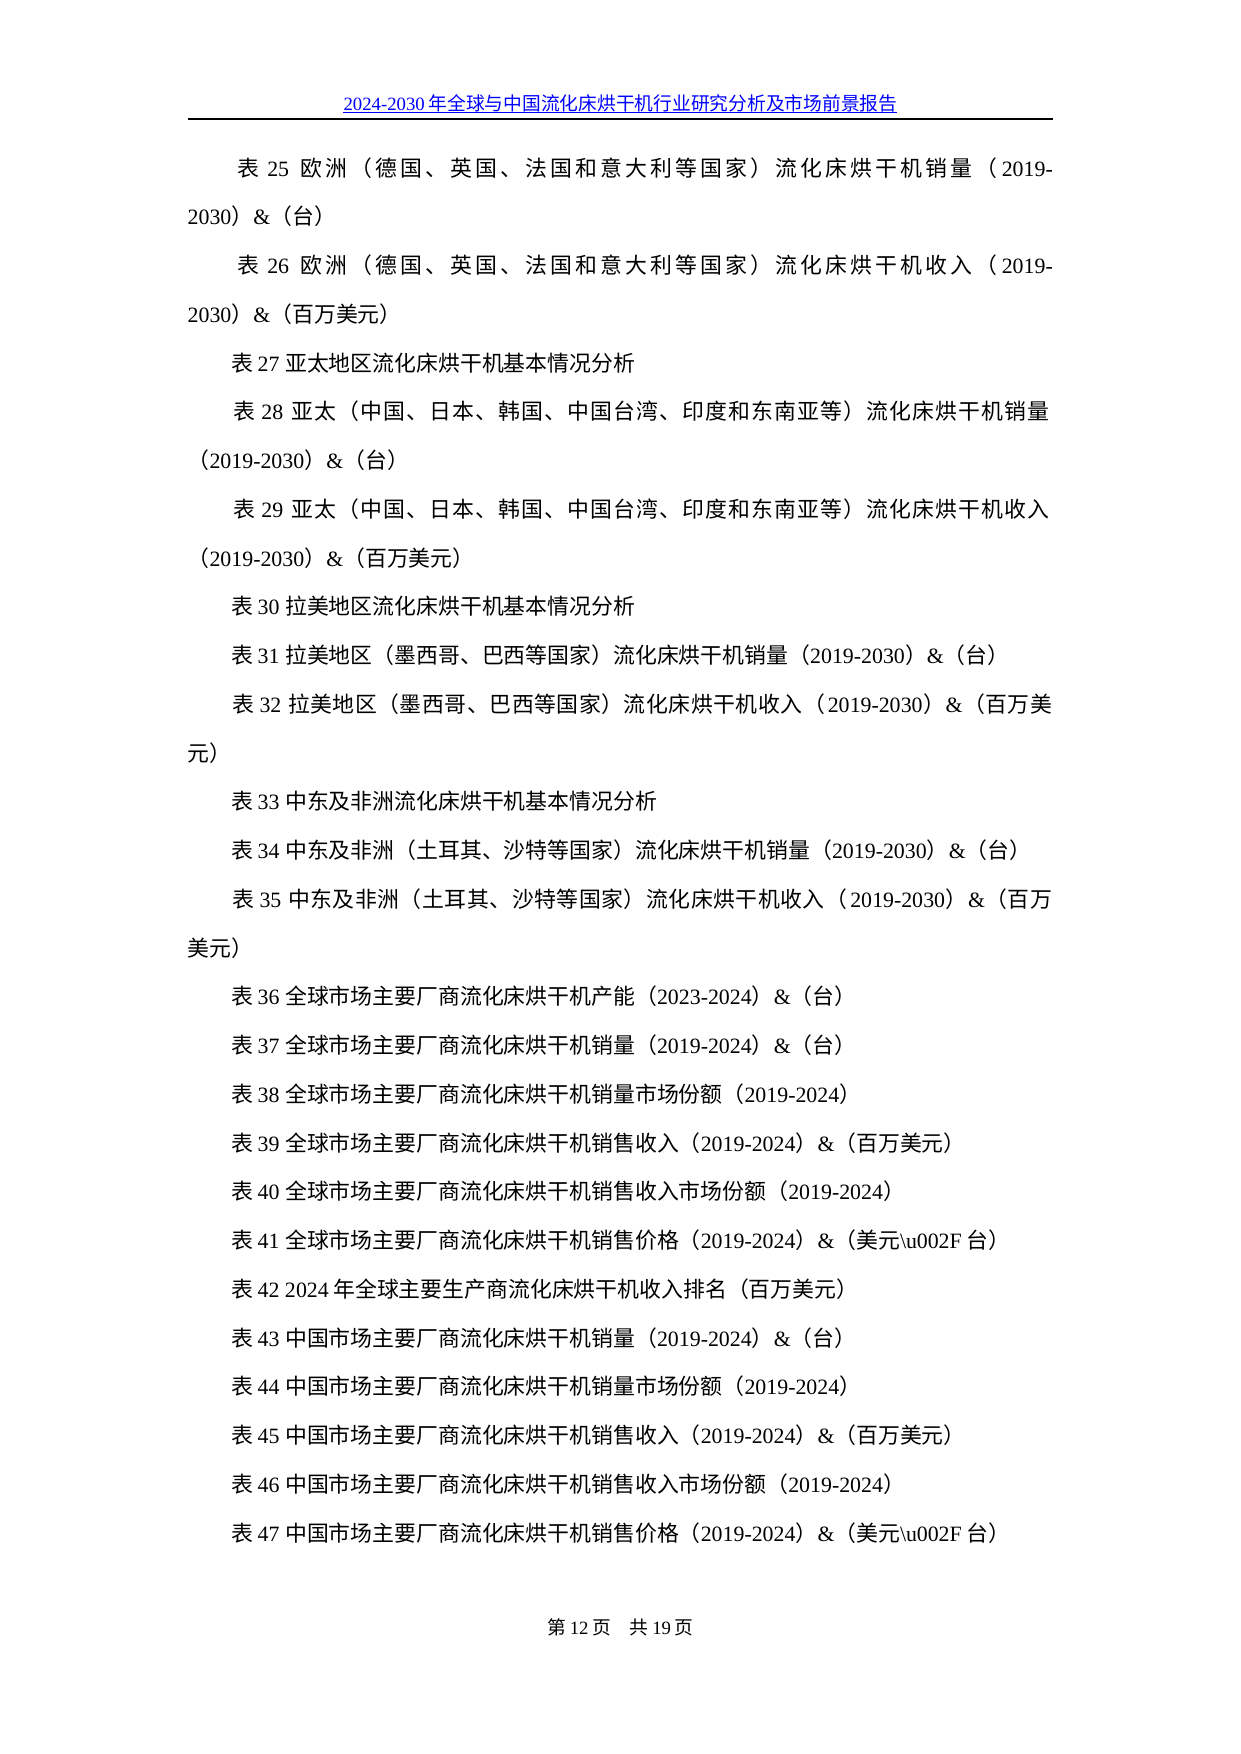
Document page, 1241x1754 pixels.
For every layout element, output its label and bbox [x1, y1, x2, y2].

text [187, 150, 1053, 1548]
